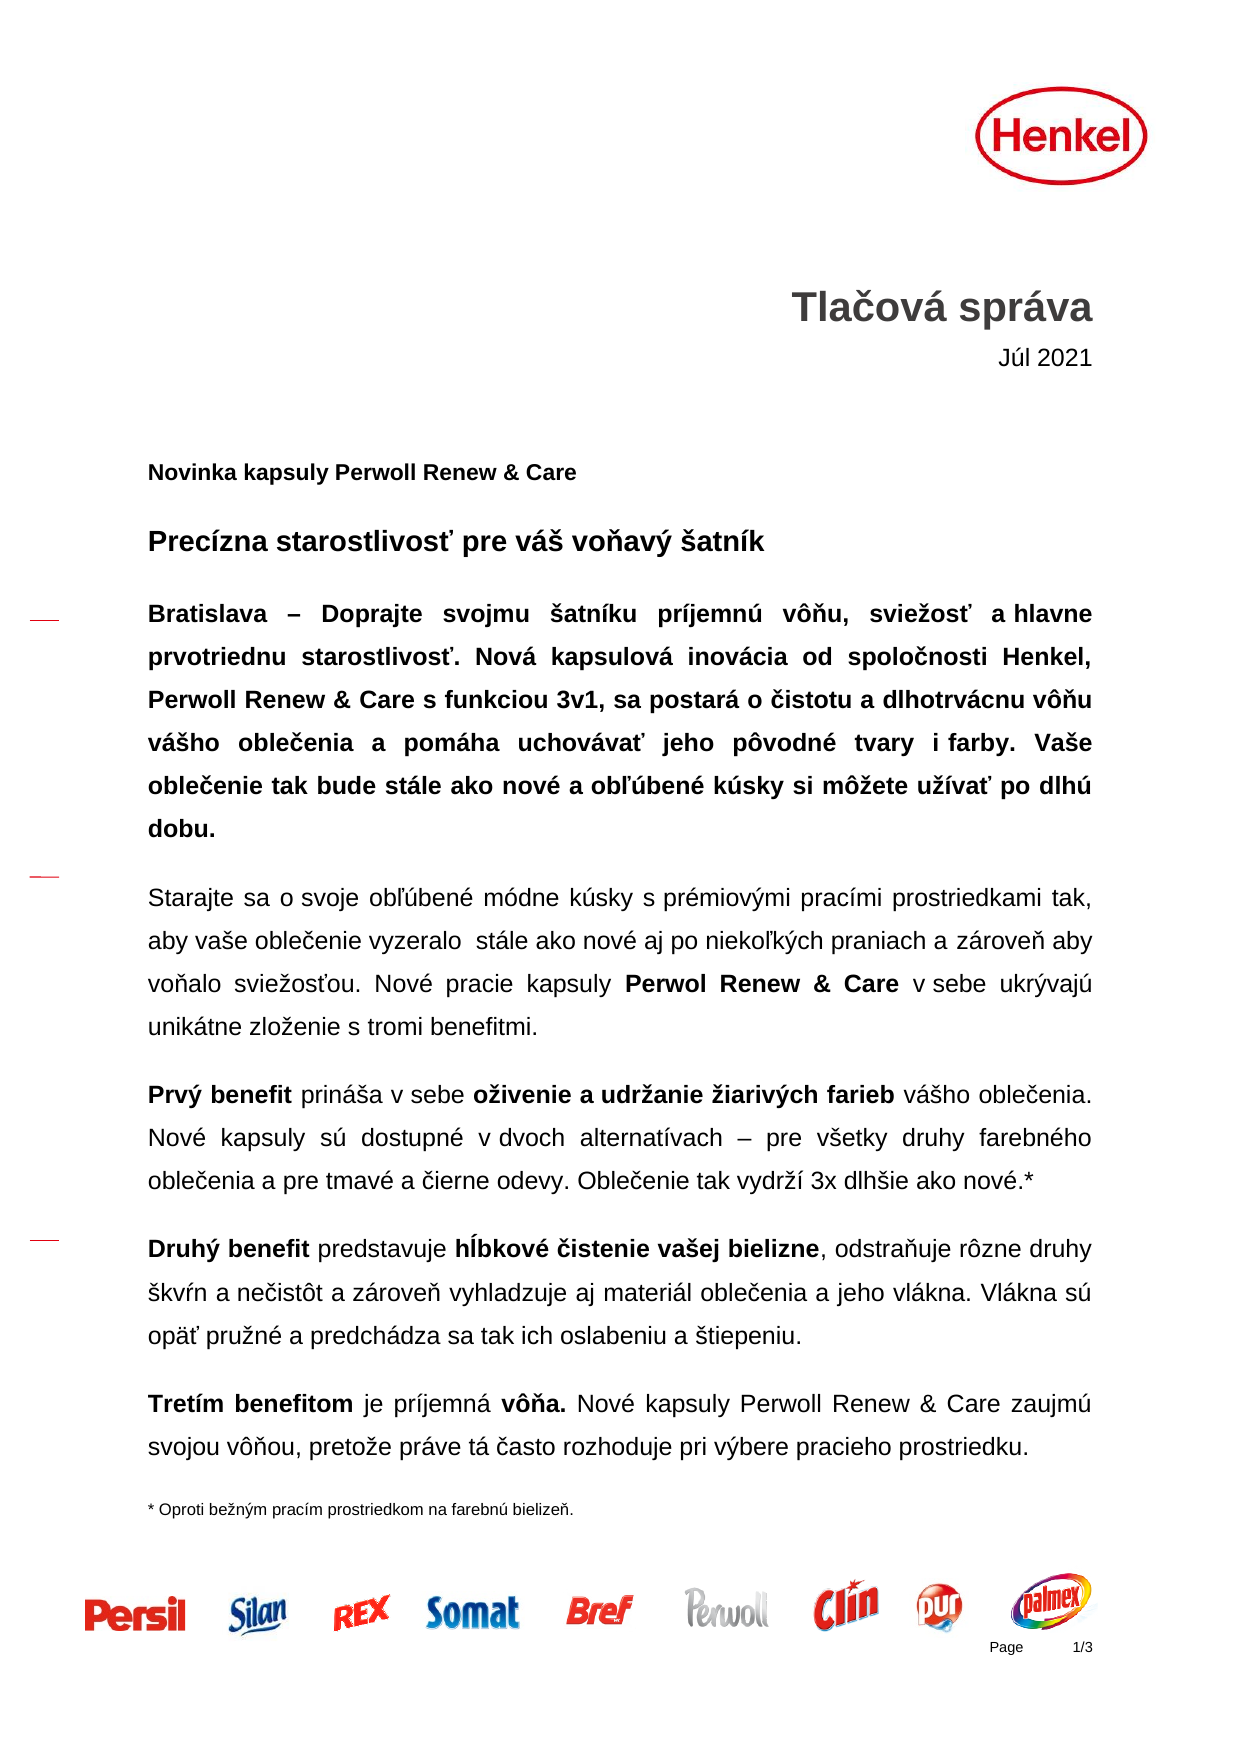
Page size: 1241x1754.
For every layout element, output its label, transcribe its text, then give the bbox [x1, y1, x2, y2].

text Tretím benefitom je príjemná vôňa. Nové kapsuly Perwoll Renew & Care zaujmú svojou vôňou, pretože práve tá často rozhoduje pri výbere pracieho prostriedku. [148, 1389, 1092, 1461]
text Júl 2021 [148, 343, 1092, 372]
text Prvý benefit prináša v sebe oživenie a udržanie žiarivých farieb vášho oblečenia. Nové kapsuly sú dostupné v dvoch alternatívach – pre všetky druhy farebného oblečenia a pre tmavé a čierne odevy. Oblečenie tak vydrží 3x dlhšie ako nové.* [148, 1080, 1092, 1195]
text Druhý benefit predstavuje hĺbkové čistenie vašej bielizne, odstraňuje rôzne druhy škvŕn a nečistôt a zároveň vyhladzuje aj materiál oblečenia a jeho vlákna. Vlákna sú opäť pružné a predchádza sa tak ich oslabeniu a štiepeniu. [148, 1234, 1092, 1349]
picture [326, 1586, 397, 1638]
text * Oproti bežným pracím prostriedkom na farebnú bielizeň. [148, 1500, 1092, 1519]
text Novinka kapsuly Perwoll Renew & Care [148, 459, 1092, 485]
picture [554, 1580, 642, 1638]
picture [909, 1578, 969, 1638]
picture [682, 1582, 771, 1638]
picture [1007, 1565, 1098, 1633]
picture [419, 1591, 525, 1633]
picture [812, 1573, 880, 1636]
picture [216, 1580, 301, 1645]
text Starajte sa o svoje obľúbené módne kúsky s prémiovými pracími prostriedkami tak, aby vaše oblečenie vyzeralo stále ako nové aj po niekoľkých praniach a zároveň aby voňalo sviežosťou. Nové pracie kapsuly Perwol Renew & Care v sebe ukrývajú unikátne zloženie s tromi benefitmi. [148, 883, 1092, 1041]
picture [85, 1596, 186, 1631]
text Precízna starostlivosť pre váš voňavý šatník [148, 523, 1092, 557]
picture [965, 70, 1157, 201]
text Bratislava – Doprajte svojmu šatníku príjemnú vôňu, sviežosť a hlavne prvotriednu starostlivosť. Nová kapsulová inovácia od spoločnosti Henkel, Perwoll Renew & Care s funkciou 3v1, sa postará o čistotu a dlhotrvácnu vôňu vášho oblečenia a pomáha uchovávať jeho pôvodné tvary i farby. Vaše oblečenie tak bude stále ako nové a obľúbené kúsky si môžete užívať po dlhú dobu. [148, 599, 1092, 843]
